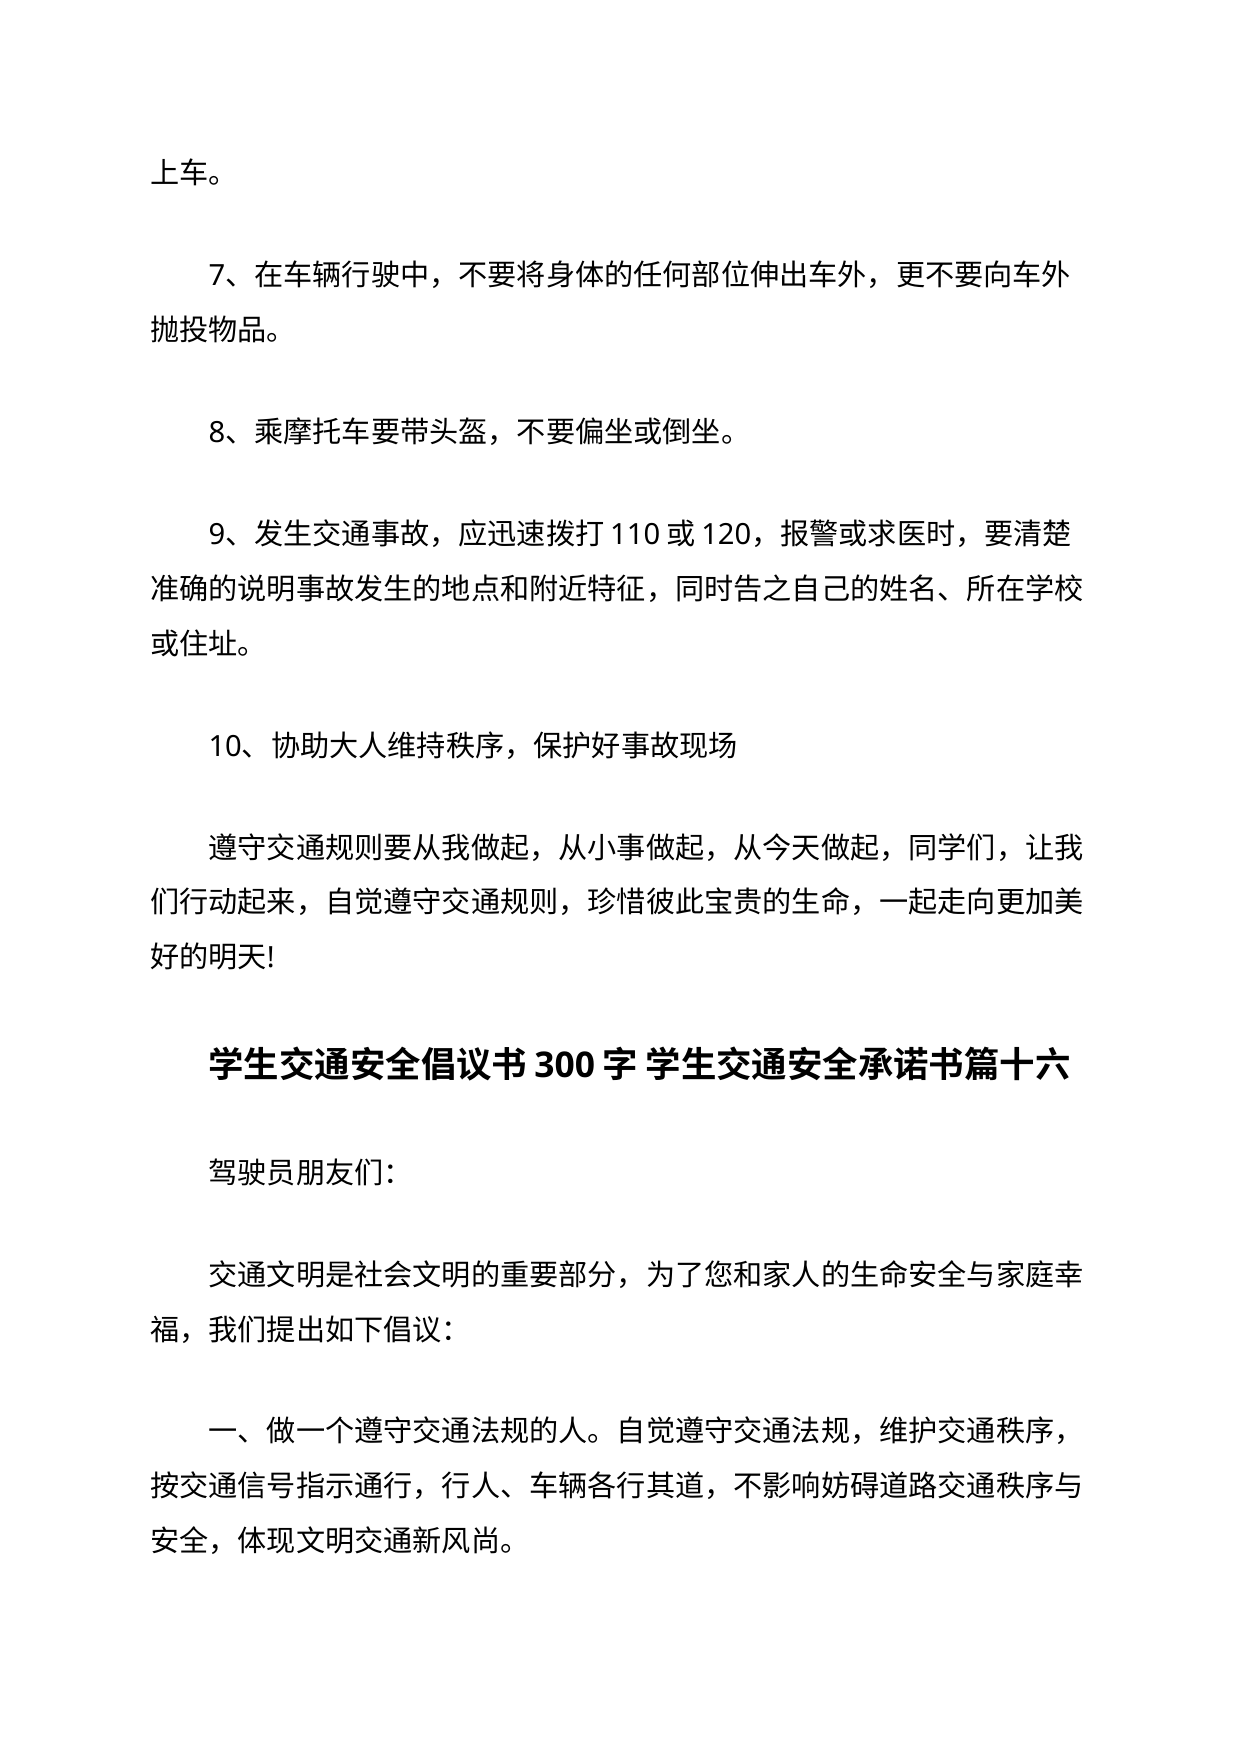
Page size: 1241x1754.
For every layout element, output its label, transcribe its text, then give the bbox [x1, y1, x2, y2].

text 8、乘摩托车要带头盔，不要偏坐或倒坐。 [150, 408, 1090, 451]
text 学生交通安全倡议书300字 学生交通安全承诺书篇十六 [150, 1036, 1090, 1087]
text 一、做一个遵守交通法规的人。自觉遵守交通法规，维护交通秩序，按交通信号指示通行，行人、车辆各行其道，不影响妨碍道路交通秩序与安全，体现文明交通新风尚。 [150, 1408, 1090, 1560]
text 交通文明是社会文明的重要部分，为了您和家人的生命安全与家庭幸福，我们提出如下倡议： [150, 1251, 1090, 1348]
text 驾驶员朋友们： [150, 1149, 1090, 1192]
text 9、发生交通事故，应迅速拨打110或120，报警或求医时，要清楚准确的说明事故发生的地点和附近特征，同时告之自己的姓名、所在学校或住址。 [150, 511, 1090, 663]
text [150, 150, 1090, 192]
text 10、协助大人维持秩序，保护好事故现场 [150, 722, 1090, 764]
text 7、在车辆行驶中，不要将身体的任何部位伸出车外，更不要向车外抛投物品。 [150, 252, 1090, 349]
text 遵守交通规则要从我做起，从小事做起，从今天做起，同学们，让我们行动起来，自觉遵守交通规则，珍惜彼此宝贵的生命，一起走向更加美好的明天! [150, 824, 1090, 976]
